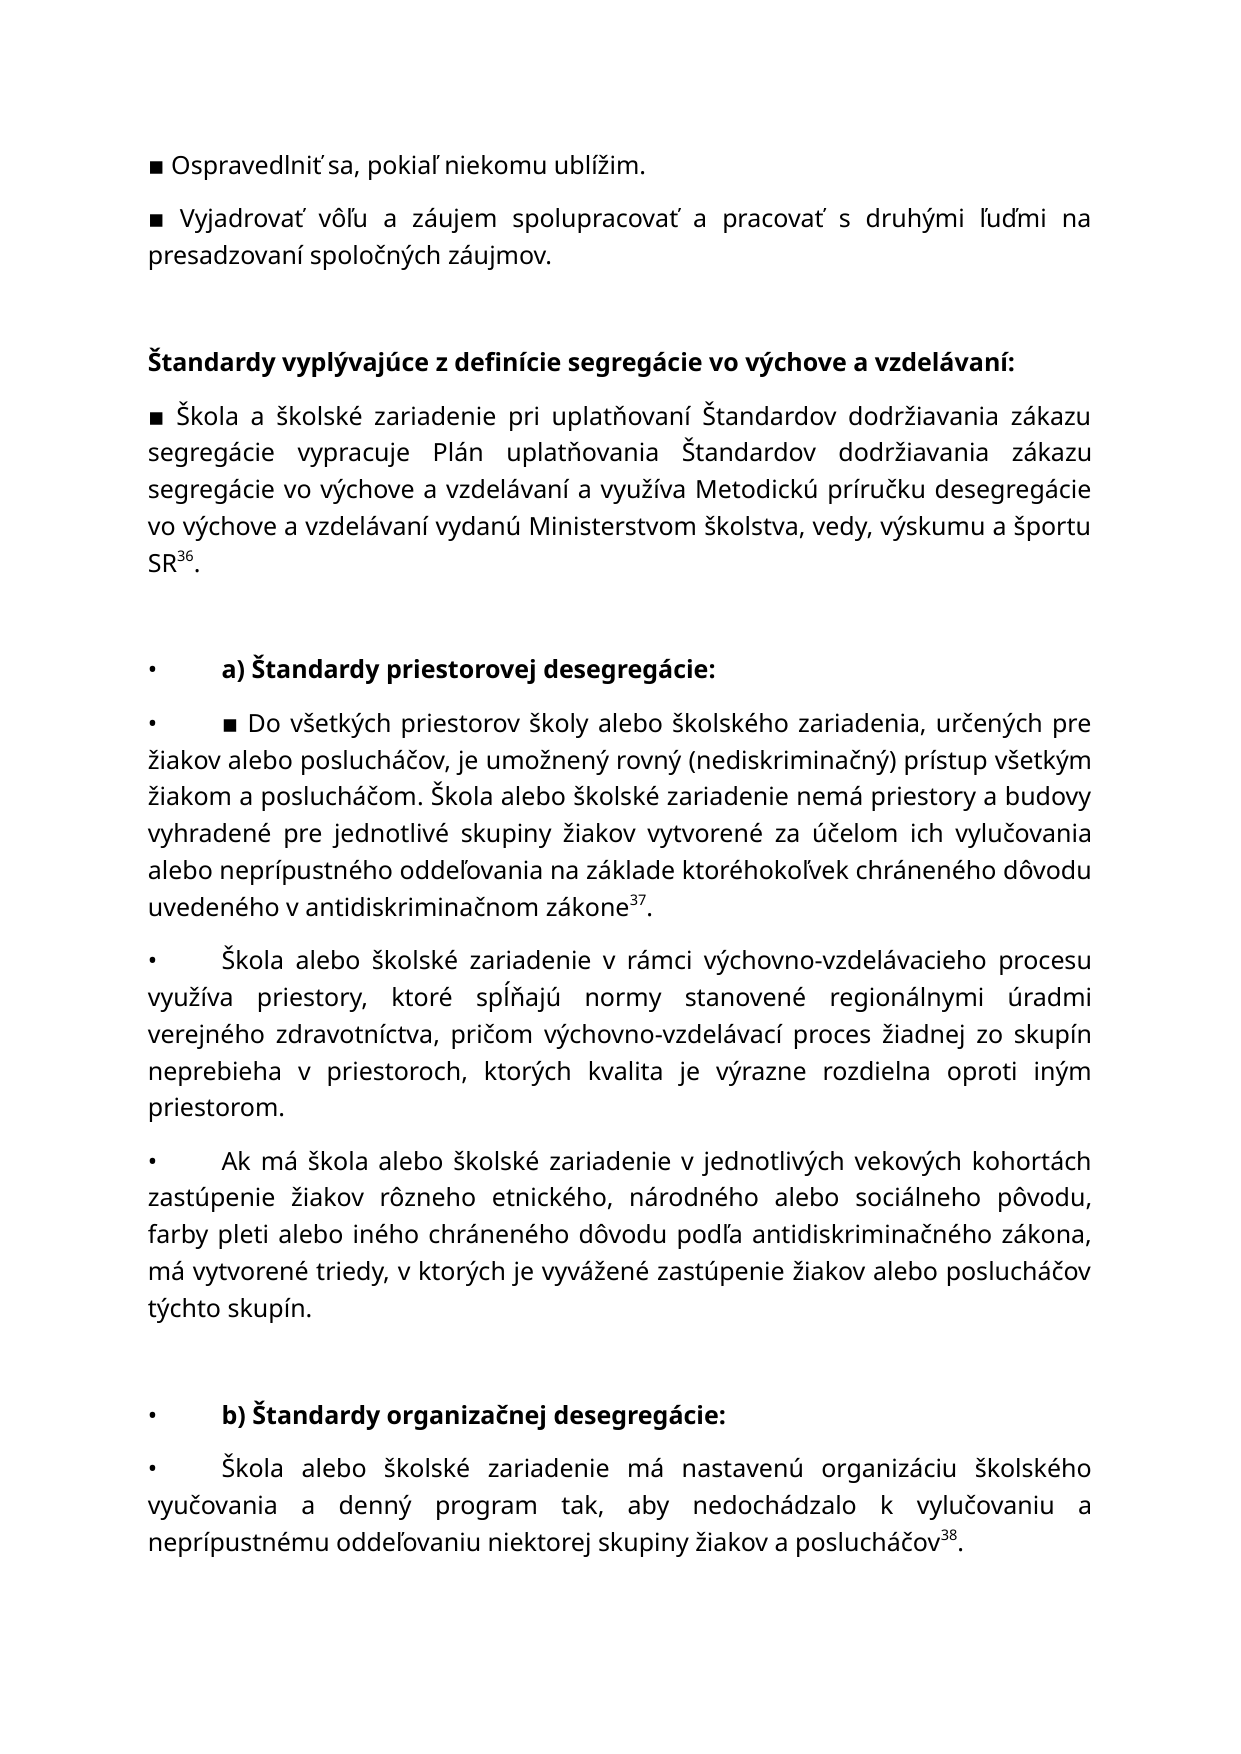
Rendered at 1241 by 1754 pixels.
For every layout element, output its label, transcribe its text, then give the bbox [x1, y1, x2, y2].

list a) Štandardy priestorovej desegregácie: [148, 652, 1093, 686]
list Ak má škola alebo školské zariadenie v jednotlivých vekových kohortách zastúpenie žiakov rôzneho etnického, národného alebo sociálneho pôvodu, farby pleti alebo iného chráneného dôvodu podľa antidiskriminačného zákona, má vytvorené triedy, v ktorých je vyvážené zastúpenie žiakov alebo poslucháčov týchto skupín. [148, 1143, 1093, 1324]
text Štandardy vyplývajúce z definície segregácie vo výchove a vzdelávaní: [148, 345, 1093, 379]
text ▪ Vyjadrovať vôľu a záujem spolupracovať a pracovať s druhými ľuďmi na presadzovaní spoločných záujmov. [148, 201, 1093, 272]
text ▪ Škola a školské zariadenie pri uplatňovaní Štandardov dodržiavania zákazu segregácie vypracuje Plán uplatňovania Štandardov dodržiavania zákazu segregácie vo výchove a vzdelávaní a využíva Metodickú príručku desegregácie vo výchove a vzdelávaní vydanú Ministerstvom školstva, vedy, výskumu a športu SR36. [148, 398, 1093, 579]
list Škola alebo školské zariadenie v rámci výchovno-vzdelávacieho procesu využíva priestory, ktoré spĺňajú normy stanovené regionálnymi úradmi verejného zdravotníctva, pričom výchovno-vzdelávací proces žiadnej zo skupín neprebieha v priestoroch, ktorých kvalita je výrazne rozdielna oproti iným priestorom. [148, 943, 1093, 1124]
list ▪ Do všetkých priestorov školy alebo školského zariadenia, určených pre žiakov alebo poslucháčov, je umožnený rovný (nediskriminačný) prístup všetkým žiakom a poslucháčom. Škola alebo školské zariadenie nemá priestory a budovy vyhradené pre jednotlivé skupiny žiakov vytvorené za účelom ich vylučovania alebo neprípustného oddeľovania na základe ktoréhokoľvek chráneného dôvodu uvedeného v antidiskriminačnom zákone37. [148, 706, 1093, 923]
list b) Štandardy organizačnej desegregácie: [148, 1397, 1093, 1431]
list Škola alebo školské zariadenie má nastavenú organizáciu školského vyučovania a denný program tak, aby nedochádzalo k vylučovaniu a neprípustnému oddeľovaniu niektorej skupiny žiakov a poslucháčov38. [148, 1451, 1093, 1558]
text ▪ Ospravedlniť sa, pokiaľ niekomu ublížim. [148, 148, 1093, 182]
